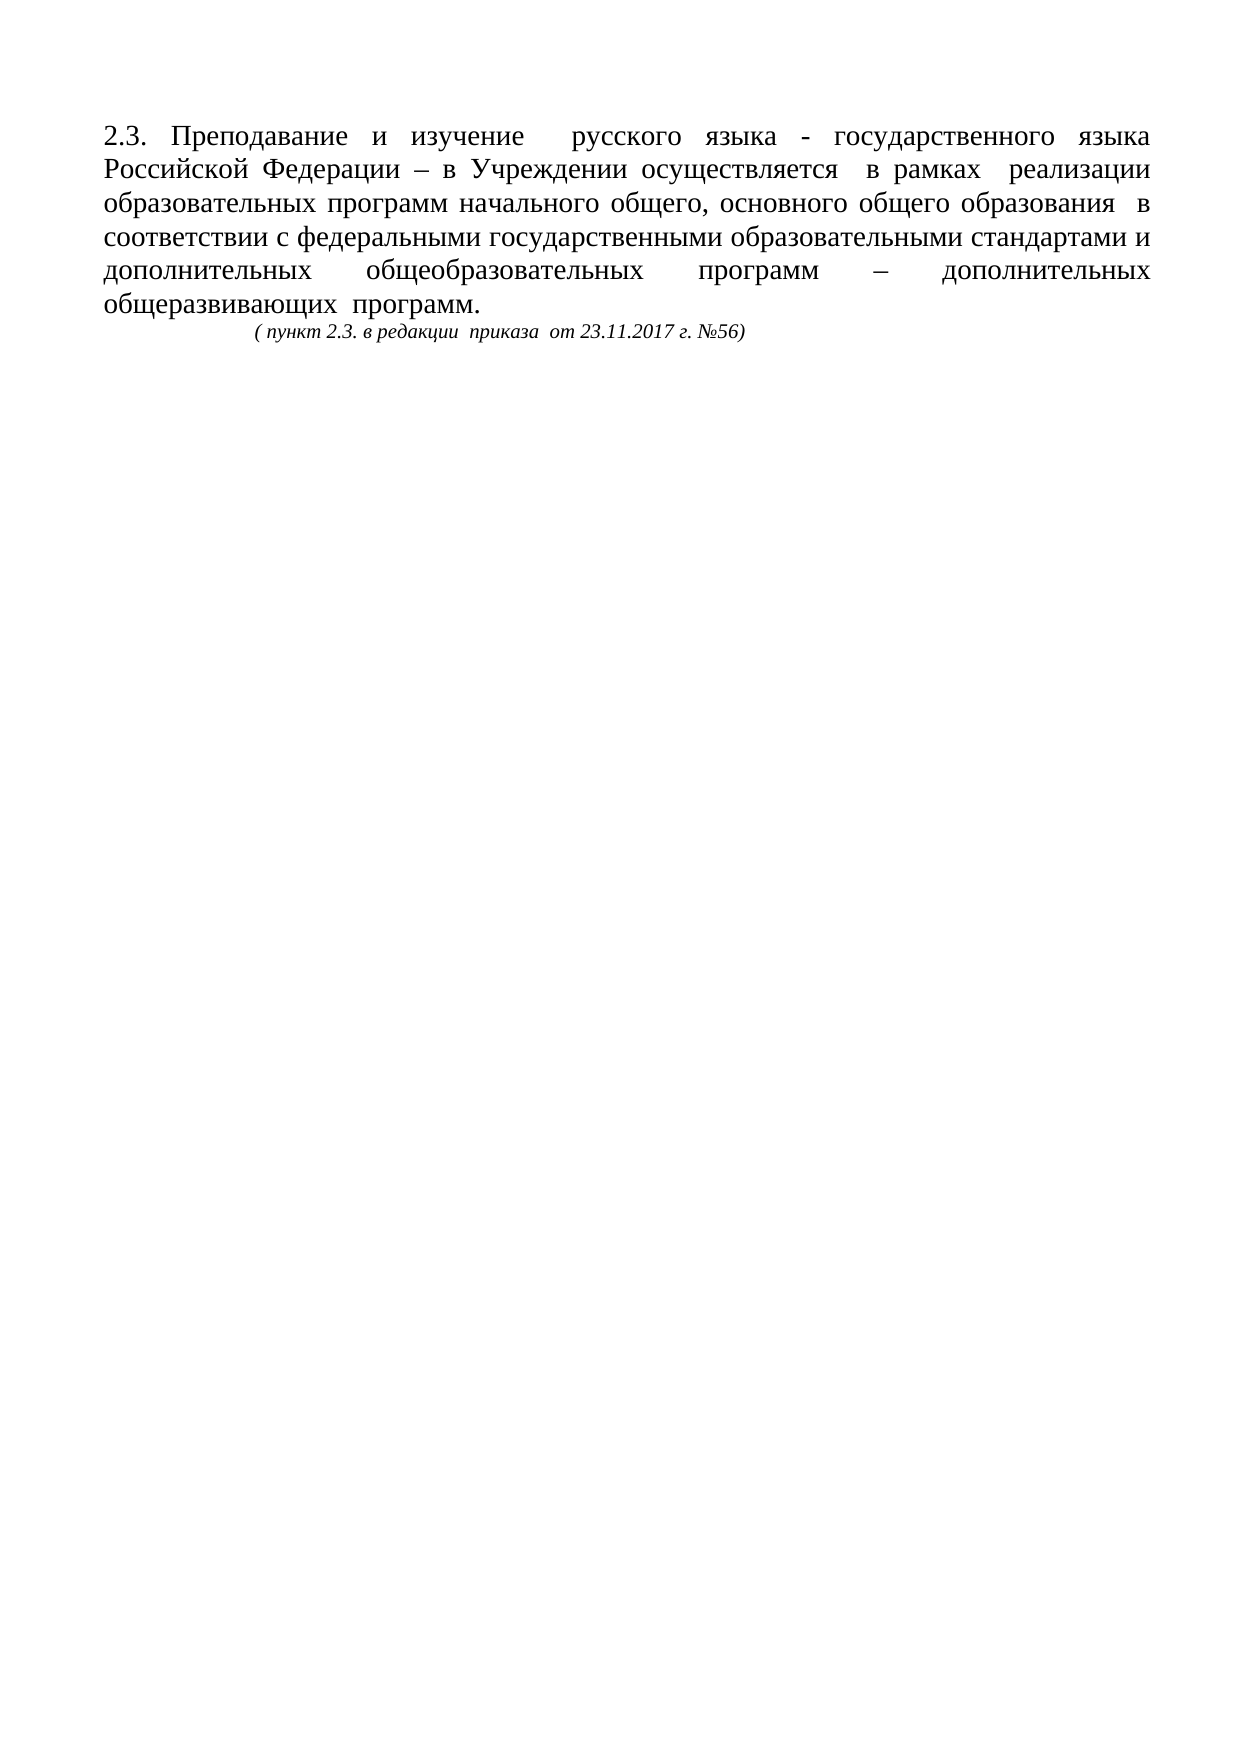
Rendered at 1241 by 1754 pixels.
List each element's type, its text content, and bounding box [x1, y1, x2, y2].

text 2.3. Преподавание и изучение русского языка - государственного языка Российской Федерации – в Учреждении осуществляется в рамках реализации образовательных программ начального общего, основного общего образования в соответствии с федеральными государственными образовательными стандартами и дополнительных общеобразовательных программ – дополнительных общеразвивающих программ. [103, 118, 1152, 319]
text ( пункт 2.3. в редакции приказа от 23.11.2017 г. №56) [103, 319, 1152, 343]
